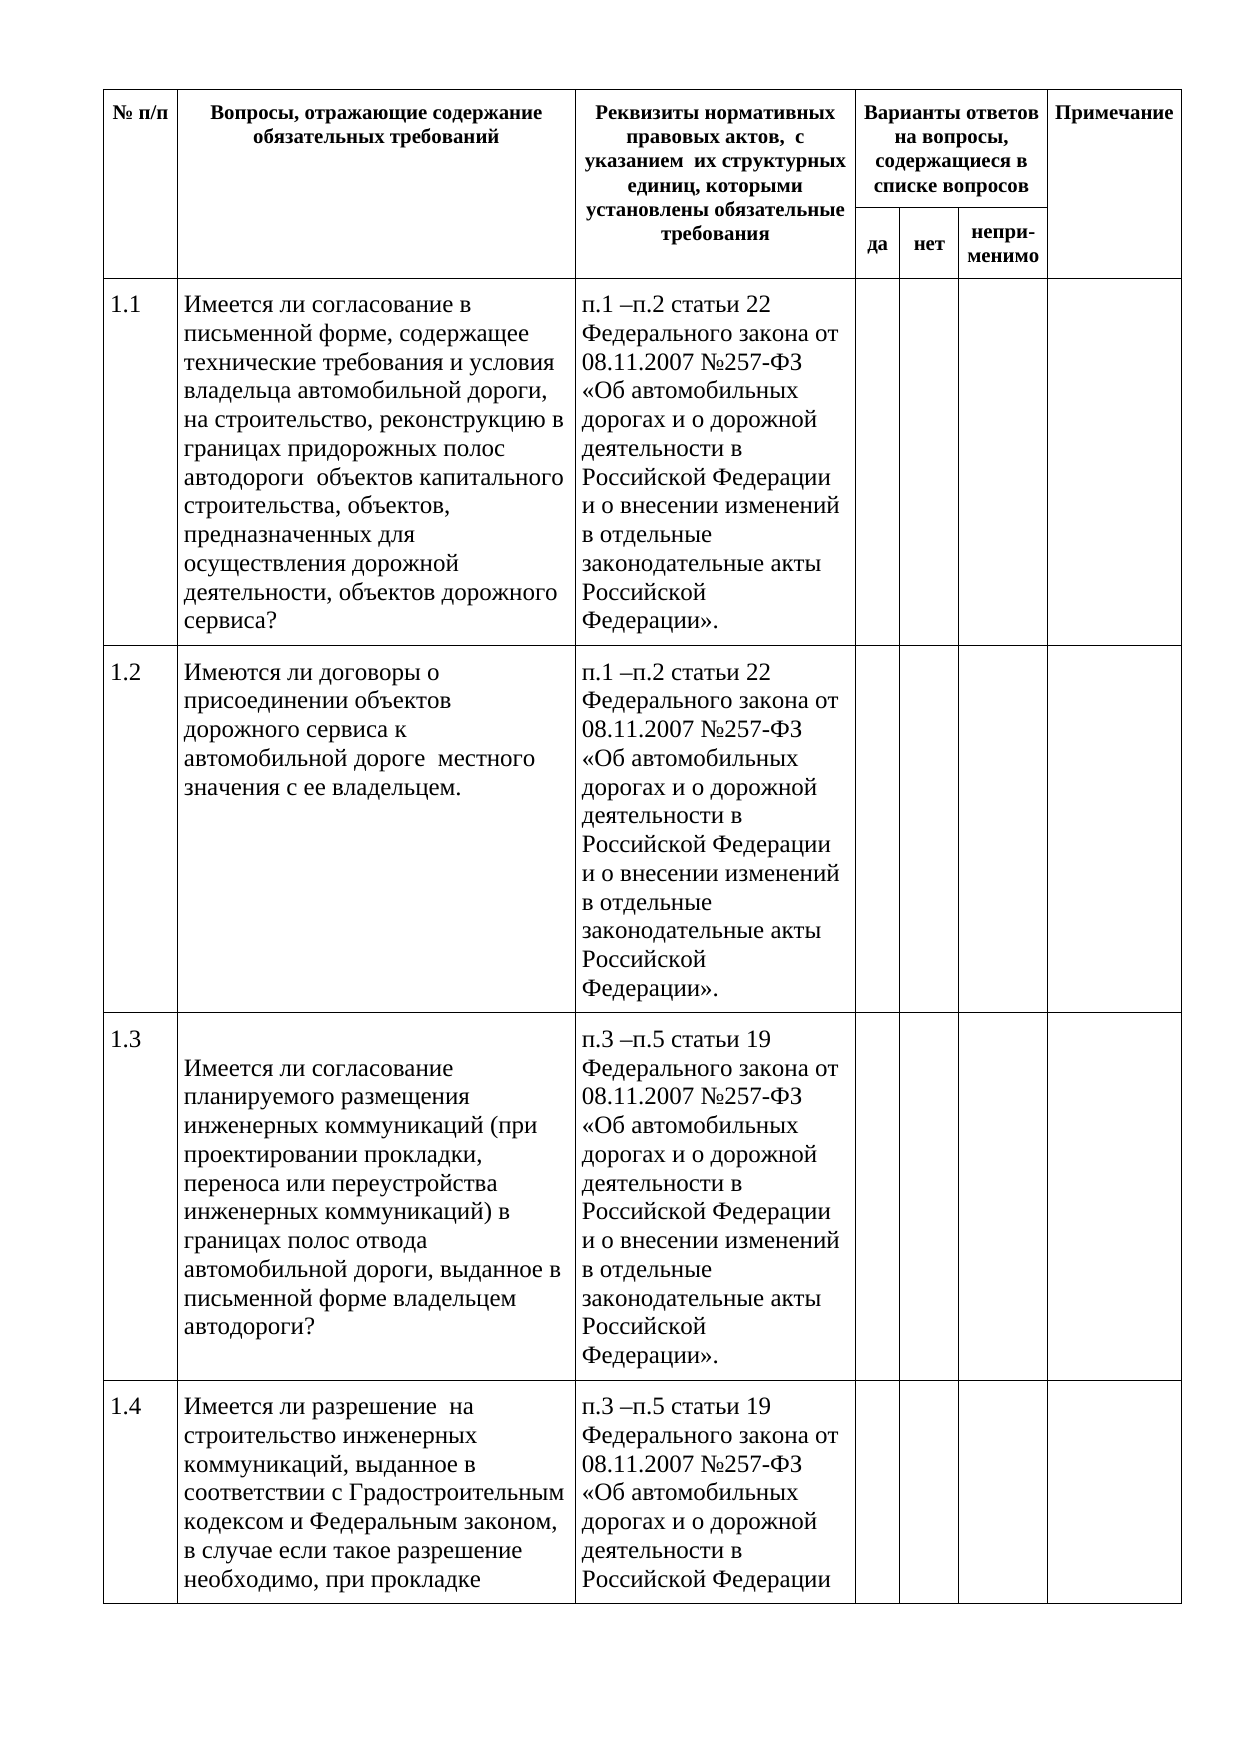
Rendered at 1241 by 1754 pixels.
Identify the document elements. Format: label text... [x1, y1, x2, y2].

table_cell [900, 1381, 958, 1603]
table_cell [576, 1381, 855, 1603]
table_cell 1.4 [104, 1381, 177, 1603]
table_cell [1048, 279, 1181, 645]
table_cell [959, 279, 1047, 645]
table_header Примечание [1048, 90, 1181, 278]
table_cell 1.2 [104, 646, 177, 1012]
table_cell [900, 1013, 958, 1379]
table_cell 1.3 [104, 1013, 177, 1379]
table_header Реквизиты нормативных правовых актов, с указанием их структурных единиц, которыми установлены обязательные требования [576, 90, 855, 278]
table_cell непри- менимо [959, 208, 1047, 278]
table_header Варианты ответов на вопросы, содержащиеся в списке вопросов [856, 90, 1047, 207]
table_cell [959, 1013, 1047, 1379]
table_cell п.1 –п.2 статьи 22 Федерального закона от 08.11.2007 №257-ФЗ «Об автомобильных дорогах и о дорожной деятельности в Российской Федерации и о внесении изменений в отдельные законодательные акты Российской Федерации». [576, 279, 855, 645]
table_cell [900, 279, 958, 645]
table_cell [1048, 1381, 1181, 1603]
table_cell [856, 1013, 899, 1379]
table_cell [1048, 1013, 1181, 1379]
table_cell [178, 1381, 575, 1603]
table_cell п.1 –п.2 статьи 22 Федерального закона от 08.11.2007 №257-ФЗ «Об автомобильных дорогах и о дорожной деятельности в Российской Федерации и о внесении изменений в отдельные законодательные акты Российской Федерации». [576, 646, 855, 1012]
table_header № п/п [104, 90, 177, 278]
table_cell да [856, 208, 899, 278]
table_cell Имеются ли договоры о присоединении объектов дорожного сервиса к автомобильной дороге местного значения с ее владельцем. [178, 646, 575, 1012]
table_cell Имеется ли согласование в письменной форме, содержащее технические требования и условия владельца автомобильной дороги, на строительство, реконструкцию в границах придорожных полос автодороги объектов капитального строительства, объектов, предназначенных для осуществления дорожной деятельности, объектов дорожного сервиса? [178, 279, 575, 645]
table_cell 1.1 [104, 279, 177, 645]
table_cell [856, 1381, 899, 1603]
table_cell [1048, 646, 1181, 1012]
table_cell [900, 646, 958, 1012]
table_cell [856, 279, 899, 645]
table_cell [959, 1381, 1047, 1603]
table_header Вопросы, отражающие содержание обязательных требований [178, 90, 575, 278]
table_cell Имеется ли согласование планируемого размещения инженерных коммуникаций (при проектировании прокладки, переноса или переустройства инженерных коммуникаций) в границах полос отвода автомобильной дороги, выданное в письменной форме владельцем автодороги? [178, 1013, 575, 1379]
table_cell нет [900, 208, 958, 278]
table_cell [959, 646, 1047, 1012]
table_cell [856, 646, 899, 1012]
